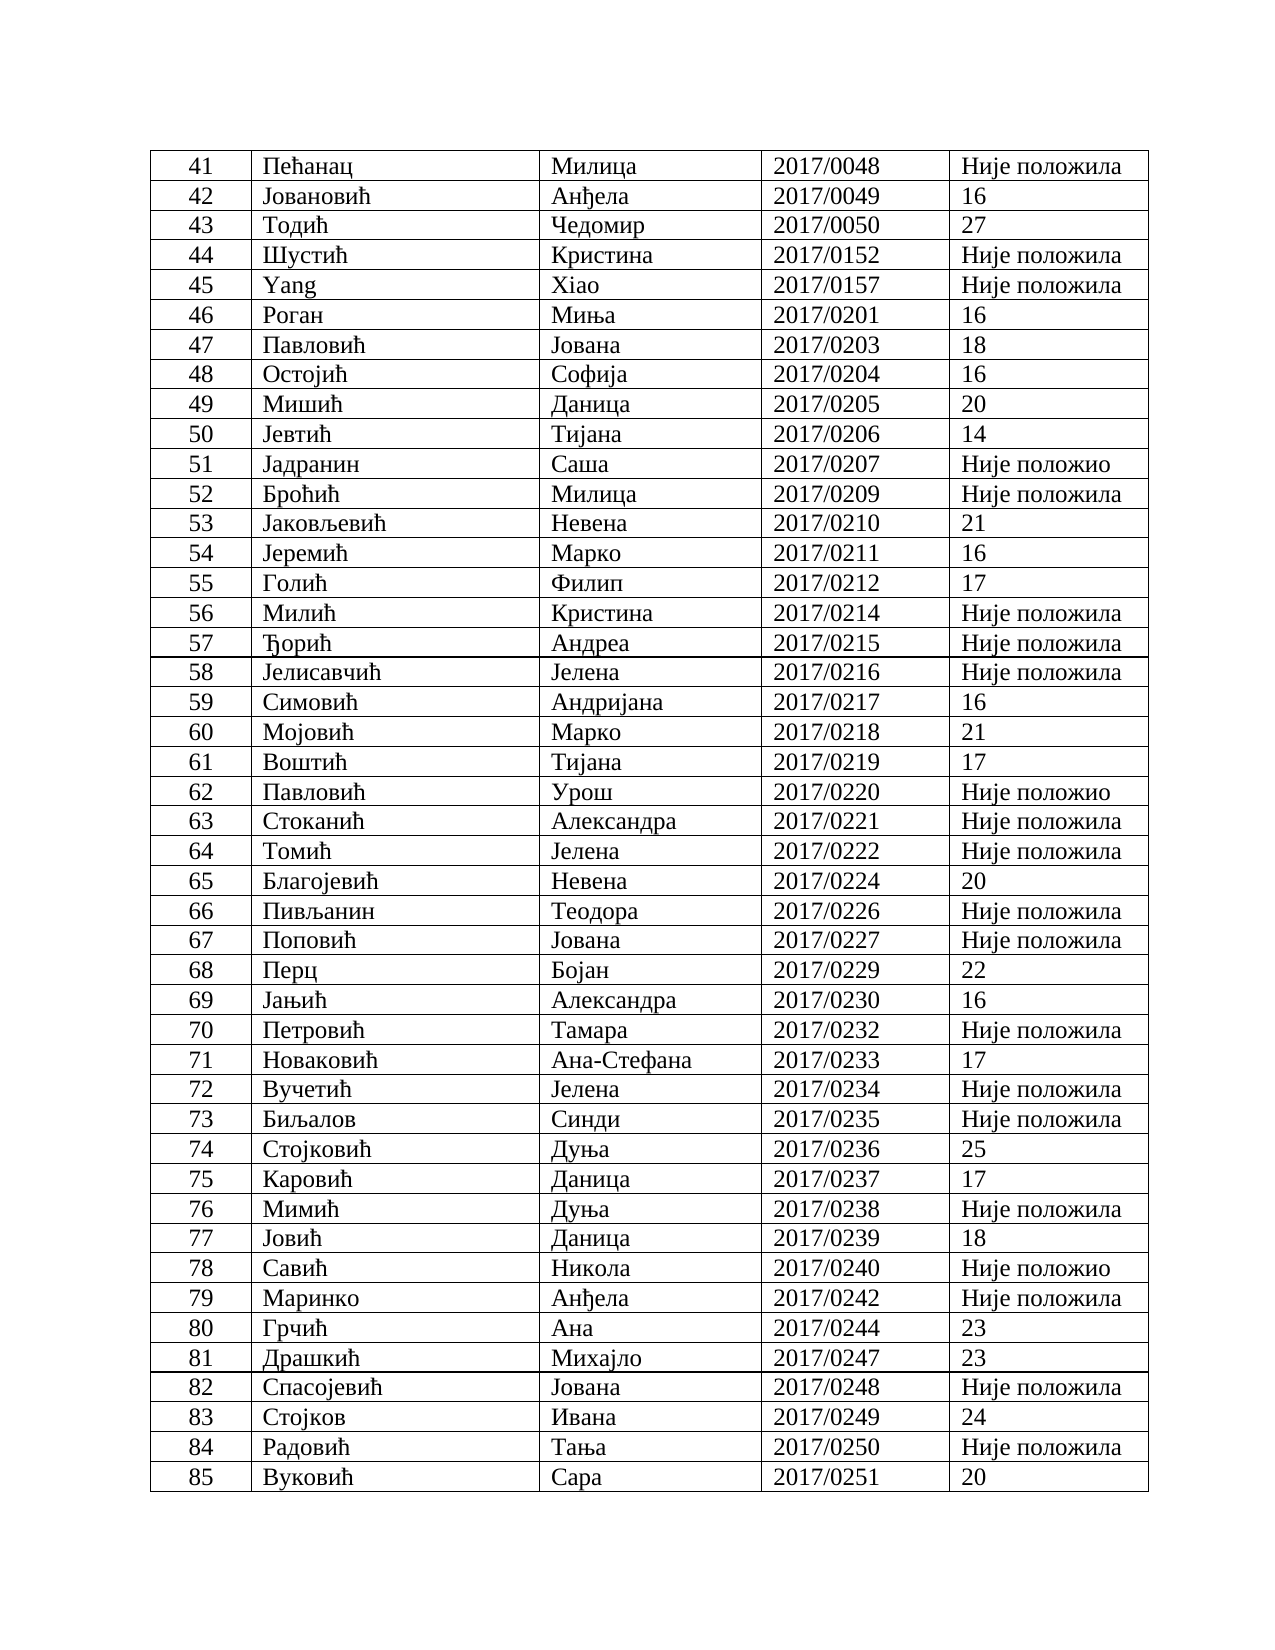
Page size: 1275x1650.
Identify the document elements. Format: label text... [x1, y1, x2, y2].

table_cell Анђела [540, 181, 761, 209]
table_cell 2017/0250 [762, 1432, 949, 1461]
table_cell 2017/0240 [762, 1253, 949, 1282]
table_cell Yang [252, 270, 539, 299]
table_cell Није положила [950, 240, 1148, 269]
table_cell 2017/0210 [762, 509, 949, 537]
table_cell 55 [151, 568, 251, 597]
table_cell Биљалов [252, 1104, 539, 1133]
table_cell Савић [252, 1253, 539, 1282]
table_cell 2017/0232 [762, 1015, 949, 1044]
table_cell 80 [151, 1313, 251, 1342]
table_cell 49 [151, 389, 251, 418]
table_cell Даница [540, 1164, 761, 1193]
table_cell Јована [540, 926, 761, 954]
table_cell Маринко [252, 1283, 539, 1312]
table_cell 2017/0247 [762, 1343, 949, 1371]
table_cell 42 [151, 181, 251, 209]
table_cell 2017/0219 [762, 747, 949, 776]
table_cell Петровић [252, 1015, 539, 1044]
table_cell 2017/0234 [762, 1075, 949, 1103]
table_cell Јелена [540, 1075, 761, 1103]
table_cell Тијана [540, 419, 761, 448]
table_cell 2017/0237 [762, 1164, 949, 1193]
table_cell Тодић [252, 211, 539, 239]
table_cell 79 [151, 1283, 251, 1312]
table_cell Није положила [950, 479, 1148, 507]
table_cell 23 [950, 1343, 1148, 1371]
table_cell Александра [540, 806, 761, 835]
table_cell Александра [540, 985, 761, 1014]
table_cell 2017/0220 [762, 777, 949, 805]
table_cell Грчић [252, 1313, 539, 1342]
table_cell Бојан [540, 955, 761, 984]
table_cell Није положила [950, 598, 1148, 627]
table_cell 75 [151, 1164, 251, 1193]
table_cell Стоканић [252, 806, 539, 835]
table_cell 24 [950, 1402, 1148, 1431]
table_cell Јелена [540, 658, 761, 686]
table_cell 82 [151, 1373, 251, 1401]
table_cell Марко [540, 717, 761, 746]
table_cell Није положила [950, 1373, 1148, 1401]
table_cell 2017/0230 [762, 985, 949, 1014]
table_cell Филип [540, 568, 761, 597]
table_cell 53 [151, 509, 251, 537]
table_cell 70 [151, 1015, 251, 1044]
table_cell Кристина [540, 598, 761, 627]
table_cell 2017/0226 [762, 896, 949, 924]
table_cell 25 [950, 1134, 1148, 1163]
table_cell Дуња [540, 1134, 761, 1163]
table_cell 43 [151, 211, 251, 239]
table_cell Благојевић [252, 866, 539, 895]
table_cell 2017/0221 [762, 806, 949, 835]
table_cell Није положила [950, 1283, 1148, 1312]
table_cell 2017/0201 [762, 300, 949, 329]
table_cell 2017/0235 [762, 1104, 949, 1133]
table_cell Дуња [540, 1194, 761, 1222]
table_cell 2017/0248 [762, 1373, 949, 1401]
table_cell 17 [950, 1164, 1148, 1193]
table_cell Томић [252, 836, 539, 865]
table_cell 84 [151, 1432, 251, 1461]
table_cell Павловић [252, 777, 539, 805]
table_cell 2017/0206 [762, 419, 949, 448]
table_cell Јелена [540, 836, 761, 865]
table_cell 16 [950, 985, 1148, 1014]
table_cell 17 [950, 1045, 1148, 1073]
table_cell Ивана [540, 1402, 761, 1431]
table_cell Даница [540, 1224, 761, 1252]
table_cell Xiao [540, 270, 761, 299]
table_cell 2017/0211 [762, 538, 949, 567]
table_cell 18 [950, 1224, 1148, 1252]
table_cell 2017/0217 [762, 687, 949, 716]
table_cell 2017/0236 [762, 1134, 949, 1163]
table_cell 59 [151, 687, 251, 716]
table_cell Јадранин [252, 449, 539, 478]
table_cell Невена [540, 866, 761, 895]
table_cell Није положила [950, 836, 1148, 865]
table_cell 27 [950, 211, 1148, 239]
table_cell 2017/0218 [762, 717, 949, 746]
table_cell 2017/0216 [762, 658, 949, 686]
table_cell 41 [151, 151, 251, 180]
table_cell 2017/0207 [762, 449, 949, 478]
table_cell 46 [151, 300, 251, 329]
table_cell Јеремић [252, 538, 539, 567]
table_cell Вучетић [252, 1075, 539, 1103]
table_cell Саша [540, 449, 761, 478]
table_cell 2017/0152 [762, 240, 949, 269]
table_cell 2017/0048 [762, 151, 949, 180]
table_cell Јаковљевић [252, 509, 539, 537]
table_cell 16 [950, 360, 1148, 388]
table_cell 58 [151, 658, 251, 686]
table_cell Мимић [252, 1194, 539, 1222]
table_cell Није положила [950, 806, 1148, 835]
table_cell 2017/0050 [762, 211, 949, 239]
table_cell Поповић [252, 926, 539, 954]
table_cell 2017/0242 [762, 1283, 949, 1312]
table_cell 71 [151, 1045, 251, 1073]
table_cell 48 [151, 360, 251, 388]
table_cell Милица [540, 479, 761, 507]
table_cell Андријана [540, 687, 761, 716]
table_cell 73 [151, 1104, 251, 1133]
table_cell Мишић [252, 389, 539, 418]
table_cell 2017/0209 [762, 479, 949, 507]
table_cell 16 [950, 538, 1148, 567]
table_cell 52 [151, 479, 251, 507]
table_cell Тијана [540, 747, 761, 776]
table_cell 85 [151, 1462, 251, 1491]
table_cell Није положила [950, 926, 1148, 954]
table_cell Драшкић [252, 1343, 539, 1371]
table_cell 68 [151, 955, 251, 984]
table_cell Невена [540, 509, 761, 537]
table_cell 2017/0203 [762, 330, 949, 358]
table_cell Милица [540, 151, 761, 180]
table_cell Спасојевић [252, 1373, 539, 1401]
table_cell 45 [151, 270, 251, 299]
table_cell 2017/0222 [762, 836, 949, 865]
table_cell Сара [540, 1462, 761, 1491]
table_cell 18 [950, 330, 1148, 358]
table_cell 47 [151, 330, 251, 358]
table_cell Није положила [950, 628, 1148, 656]
table_cell 16 [950, 181, 1148, 209]
table_cell Није положила [950, 1075, 1148, 1103]
table_cell Кристина [540, 240, 761, 269]
table_cell 72 [151, 1075, 251, 1103]
table_cell 74 [151, 1134, 251, 1163]
table_cell Није положила [950, 1104, 1148, 1133]
table_cell 2017/0239 [762, 1224, 949, 1252]
table_cell Михајло [540, 1343, 761, 1371]
table_cell 16 [950, 687, 1148, 716]
table_cell Чедомир [540, 211, 761, 239]
table_cell 16 [950, 300, 1148, 329]
table_cell Јевтић [252, 419, 539, 448]
table_cell 83 [151, 1402, 251, 1431]
table_cell 2017/0049 [762, 181, 949, 209]
table_cell 66 [151, 896, 251, 924]
table_cell 14 [950, 419, 1148, 448]
table_cell Јовановић [252, 181, 539, 209]
table_cell Није положила [950, 270, 1148, 299]
table_cell Јањић [252, 985, 539, 1014]
table_cell 2017/0205 [762, 389, 949, 418]
table_cell 60 [151, 717, 251, 746]
table_cell Није положила [950, 658, 1148, 686]
table_cell 77 [151, 1224, 251, 1252]
table_cell Пећанац [252, 151, 539, 180]
table_cell Софија [540, 360, 761, 388]
table_cell Вуковић [252, 1462, 539, 1491]
table_cell Остојић [252, 360, 539, 388]
table_cell 65 [151, 866, 251, 895]
table_cell 56 [151, 598, 251, 627]
table_cell Милић [252, 598, 539, 627]
table_cell Ана [540, 1313, 761, 1342]
table_cell Никола [540, 1253, 761, 1282]
table_cell 2017/0238 [762, 1194, 949, 1222]
table_cell Тања [540, 1432, 761, 1461]
table_cell 63 [151, 806, 251, 835]
table_cell 78 [151, 1253, 251, 1282]
table_cell Јелисавчић [252, 658, 539, 686]
table_cell 57 [151, 628, 251, 656]
table_cell Није положила [950, 896, 1148, 924]
table_cell 2017/0215 [762, 628, 949, 656]
table_cell Павловић [252, 330, 539, 358]
table_cell Тамара [540, 1015, 761, 1044]
table_cell 20 [950, 389, 1148, 418]
table_cell 2017/0212 [762, 568, 949, 597]
table_cell 21 [950, 509, 1148, 537]
table_cell Каровић [252, 1164, 539, 1193]
table_cell Урош [540, 777, 761, 805]
table_cell 50 [151, 419, 251, 448]
table_cell Теодора [540, 896, 761, 924]
table_cell Јовић [252, 1224, 539, 1252]
table_cell Стојков [252, 1402, 539, 1431]
table_cell Броћић [252, 479, 539, 507]
table_cell Голић [252, 568, 539, 597]
table_cell 2017/0233 [762, 1045, 949, 1073]
table_cell Није положила [950, 1432, 1148, 1461]
table_cell Миња [540, 300, 761, 329]
table_cell Није положио [950, 449, 1148, 478]
table_cell Није положила [950, 1015, 1148, 1044]
table_cell 51 [151, 449, 251, 478]
table_cell Није положила [950, 151, 1148, 180]
table_cell Марко [540, 538, 761, 567]
table_cell Јована [540, 330, 761, 358]
table_cell 2017/0244 [762, 1313, 949, 1342]
table_cell Није положио [950, 777, 1148, 805]
table_cell 2017/0224 [762, 866, 949, 895]
table_cell 81 [151, 1343, 251, 1371]
table_cell 17 [950, 747, 1148, 776]
table_cell 64 [151, 836, 251, 865]
table_cell Анђела [540, 1283, 761, 1312]
table_cell 17 [950, 568, 1148, 597]
table_cell Радовић [252, 1432, 539, 1461]
table_cell 69 [151, 985, 251, 1014]
table_cell Воштић [252, 747, 539, 776]
table_cell Јована [540, 1373, 761, 1401]
table_cell 67 [151, 926, 251, 954]
table_cell 76 [151, 1194, 251, 1222]
table_cell 2017/0204 [762, 360, 949, 388]
table_cell 62 [151, 777, 251, 805]
table_cell Синди [540, 1104, 761, 1133]
table_cell 54 [151, 538, 251, 567]
table_cell 2017/0229 [762, 955, 949, 984]
table_cell Перц [252, 955, 539, 984]
table_cell Шустић [252, 240, 539, 269]
table_cell Даница [540, 389, 761, 418]
table_cell Мојовић [252, 717, 539, 746]
table_cell 21 [950, 717, 1148, 746]
table_cell 20 [950, 866, 1148, 895]
table_cell Новаковић [252, 1045, 539, 1073]
table_cell 2017/0249 [762, 1402, 949, 1431]
table_cell Ана-Стефана [540, 1045, 761, 1073]
table_cell Андреа [540, 628, 761, 656]
table_cell Ђорић [252, 628, 539, 656]
table_cell 2017/0227 [762, 926, 949, 954]
table_cell Симовић [252, 687, 539, 716]
table_cell 44 [151, 240, 251, 269]
table_cell Роган [252, 300, 539, 329]
table_cell Није положила [950, 1194, 1148, 1222]
table_cell 2017/0214 [762, 598, 949, 627]
table_cell Пивљанин [252, 896, 539, 924]
table_cell 2017/0157 [762, 270, 949, 299]
table_cell 22 [950, 955, 1148, 984]
table_cell 23 [950, 1313, 1148, 1342]
table_cell Није положио [950, 1253, 1148, 1282]
table_cell Стојковић [252, 1134, 539, 1163]
table_cell 2017/0251 [762, 1462, 949, 1491]
table_cell 61 [151, 747, 251, 776]
table_cell 20 [950, 1462, 1148, 1491]
